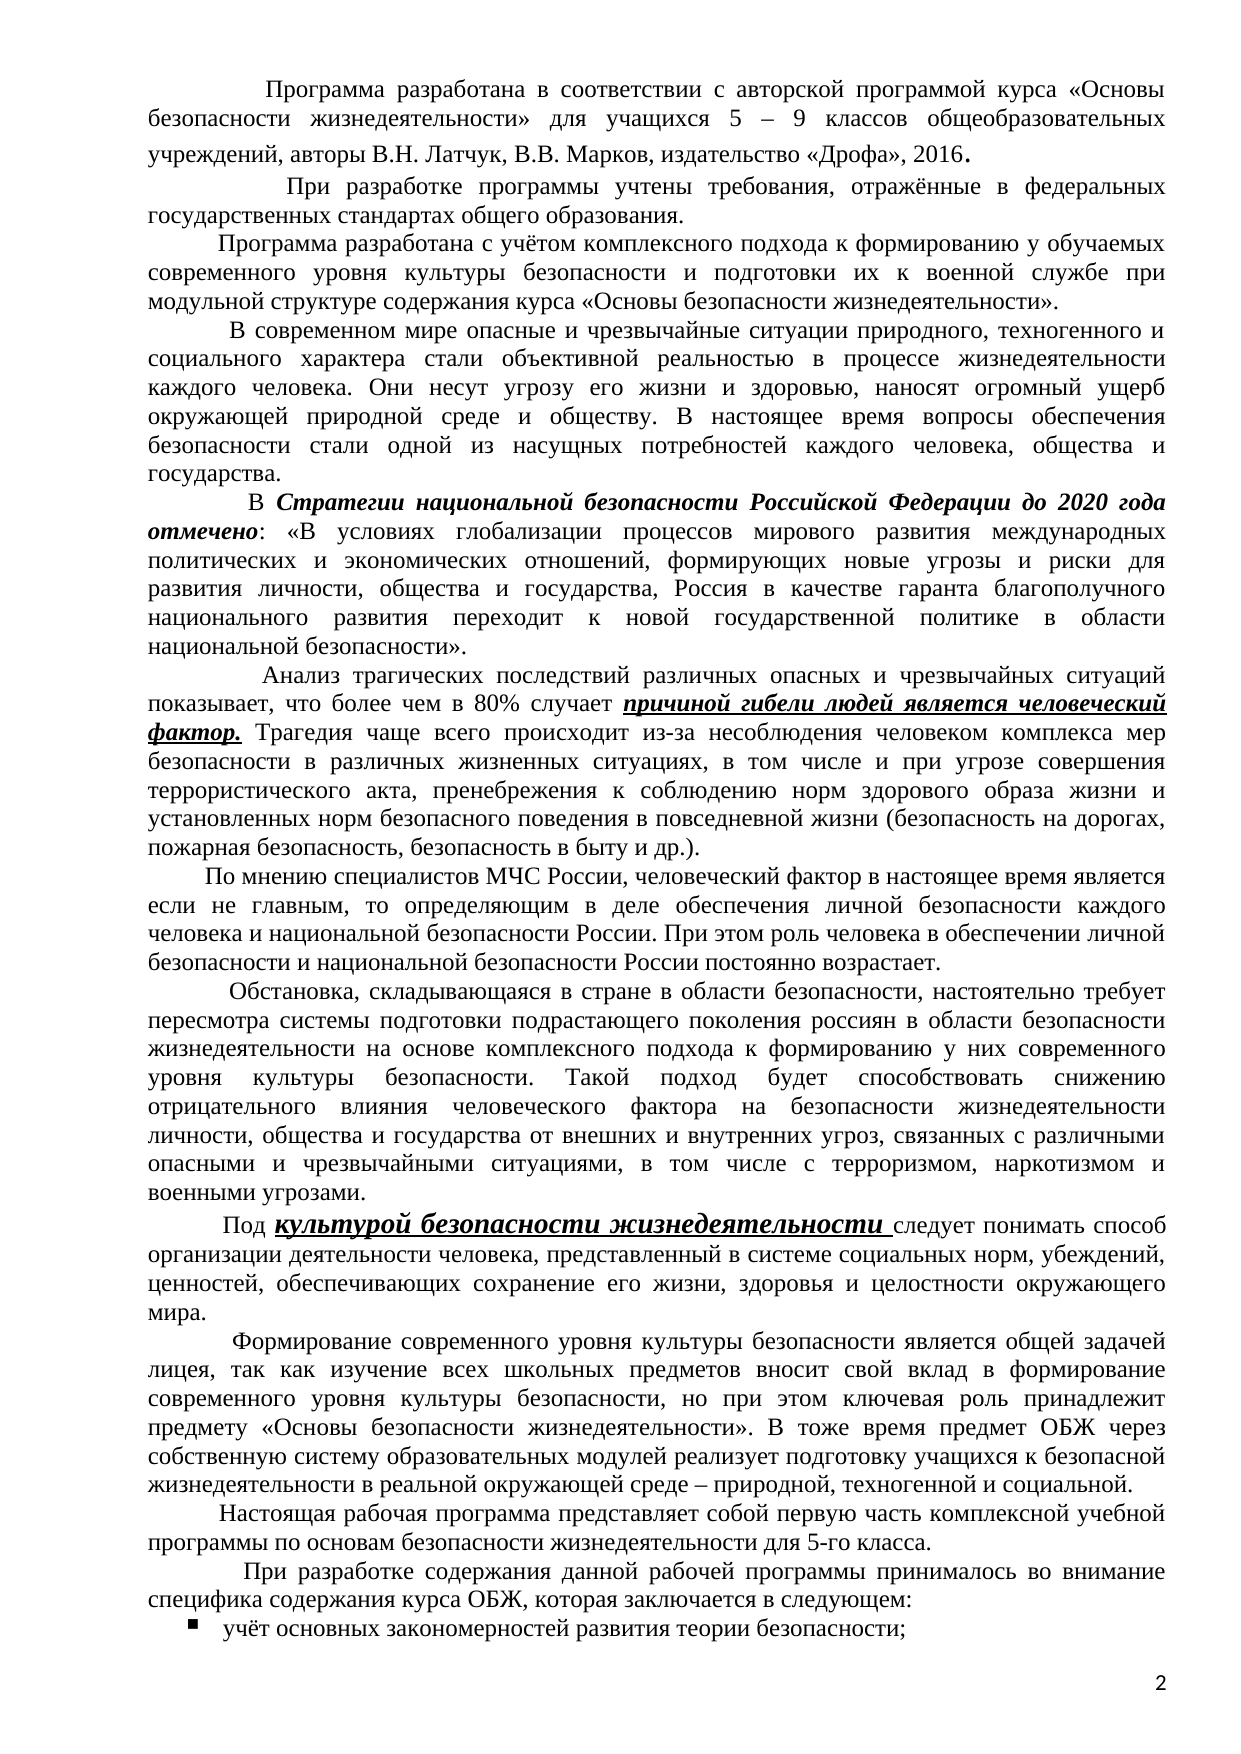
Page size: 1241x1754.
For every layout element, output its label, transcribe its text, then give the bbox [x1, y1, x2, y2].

text При разработке программы учтены требования, отражённые в федеральных государственных стандартах общего образования. [148, 171, 1167, 228]
text В Стратегии национальной безопасности Российской Федерации до 2020 года отмечено: «В условиях глобализации процессов мирового развития международных политических и экономических отношений, формирующих новые угрозы и риски для развития личности, общества и государства, Россия в качестве гаранта благополучного национального развития переходит к новой государственной политике в области национальной безопасности». [148, 487, 1167, 660]
text Программа разработана с учётом комплексного подхода к формированию у обучаемых современного уровня культуры безопасности и подготовки их к военной службе при модульной структуре содержания курса «Основы безопасности жизнедеятельности». [148, 228, 1167, 315]
text Формирование современного уровня культуры безопасности является общей задачей лицея, так как изучение всех школьных предметов вносит свой вклад в формирование современного уровня культуры безопасности, но при этом ключевая роль принадлежит предмету «Основы безопасности жизнедеятельности». В тоже время предмет ОБЖ через собственную систему образовательных модулей реализует подготовку учащихся к безопасной жизнедеятельности в реальной окружающей среде – природной, техногенной и социальной. [148, 1326, 1167, 1498]
text В современном мире опасные и чрезвычайные ситуации природного, техногенного и социального характера стали объективной реальностью в процессе жизнедеятельности каждого человека. Они несут угрозу его жизни и здоровью, наносят огромный ущерб окружающей природной среде и обществу. В настоящее время вопросы обеспечения безопасности стали одной из насущных потребностей каждого человека, общества и государства. [148, 315, 1167, 487]
text По мнению специалистов МЧС России, человеческий фактор в настоящее время является если не главным, то определяющим в деле обеспечения личной безопасности каждого человека и национальной безопасности России. При этом роль человека в обеспечении личной безопасности и национальной безопасности России постоянно возрастает. [148, 861, 1167, 976]
text Обстановка, складывающаяся в стране в области безопасности, настоятельно требует пересмотра системы подготовки подрастающего поколения россиян в области безопасности жизнедеятельности на основе комплексного подхода к формированию у них современного уровня культуры безопасности. Такой подход будет способствовать снижению отрицательного влияния человеческого фактора на безопасности жизнедеятельности личности, общества и государства от внешних и внутренних угроз, связанных с различными опасными и чрезвычайными ситуациями, в том числе с терроризмом, наркотизмом и военными угрозами. [148, 976, 1167, 1206]
text Анализ трагических последствий различных опасных и чрезвычайных ситуаций показывает, что более чем в 80% случает причиной гибели людей является человеческий фактор. Трагедия чаще всего происходит из-за несоблюдения человеком комплекса мер безопасности в различных жизненных ситуациях, в том числе и при угрозе совершения террористического акта, пренебрежения к соблюдению норм здорового образа жизни и установленных норм безопасного поведения в повседневной жизни (безопасность на дорогах, пожарная безопасность, безопасность в быту и др.). [148, 660, 1167, 861]
list учёт основных закономерностей развития теории безопасности; [185, 1613, 1167, 1644]
text При разработке содержания данной рабочей программы принималось во внимание специфика содержания курса ОБЖ, которая заключается в следующем: [148, 1556, 1167, 1613]
text Настоящая рабочая программа представляет собой первую часть комплексной учебной программы по основам безопасности жизнедеятельности для 5-го класса. [148, 1498, 1167, 1556]
text Программа разработана в соответствии с авторской программой курса «Основы безопасности жизнедеятельности» для учащихся 5 – 9 классов общеобразовательных учреждений, авторы В.Н. Латчук, В.В. Марков, издательство «Дрофа», 2016. [148, 74, 1167, 171]
text Под культурой безопасности жизнедеятельности следует понимать способ организации деятельности человека, представленный в системе социальных норм, убеждений, ценностей, обеспечивающих сохранение его жизни, здоровья и целостности окружающего мира. [148, 1206, 1167, 1326]
